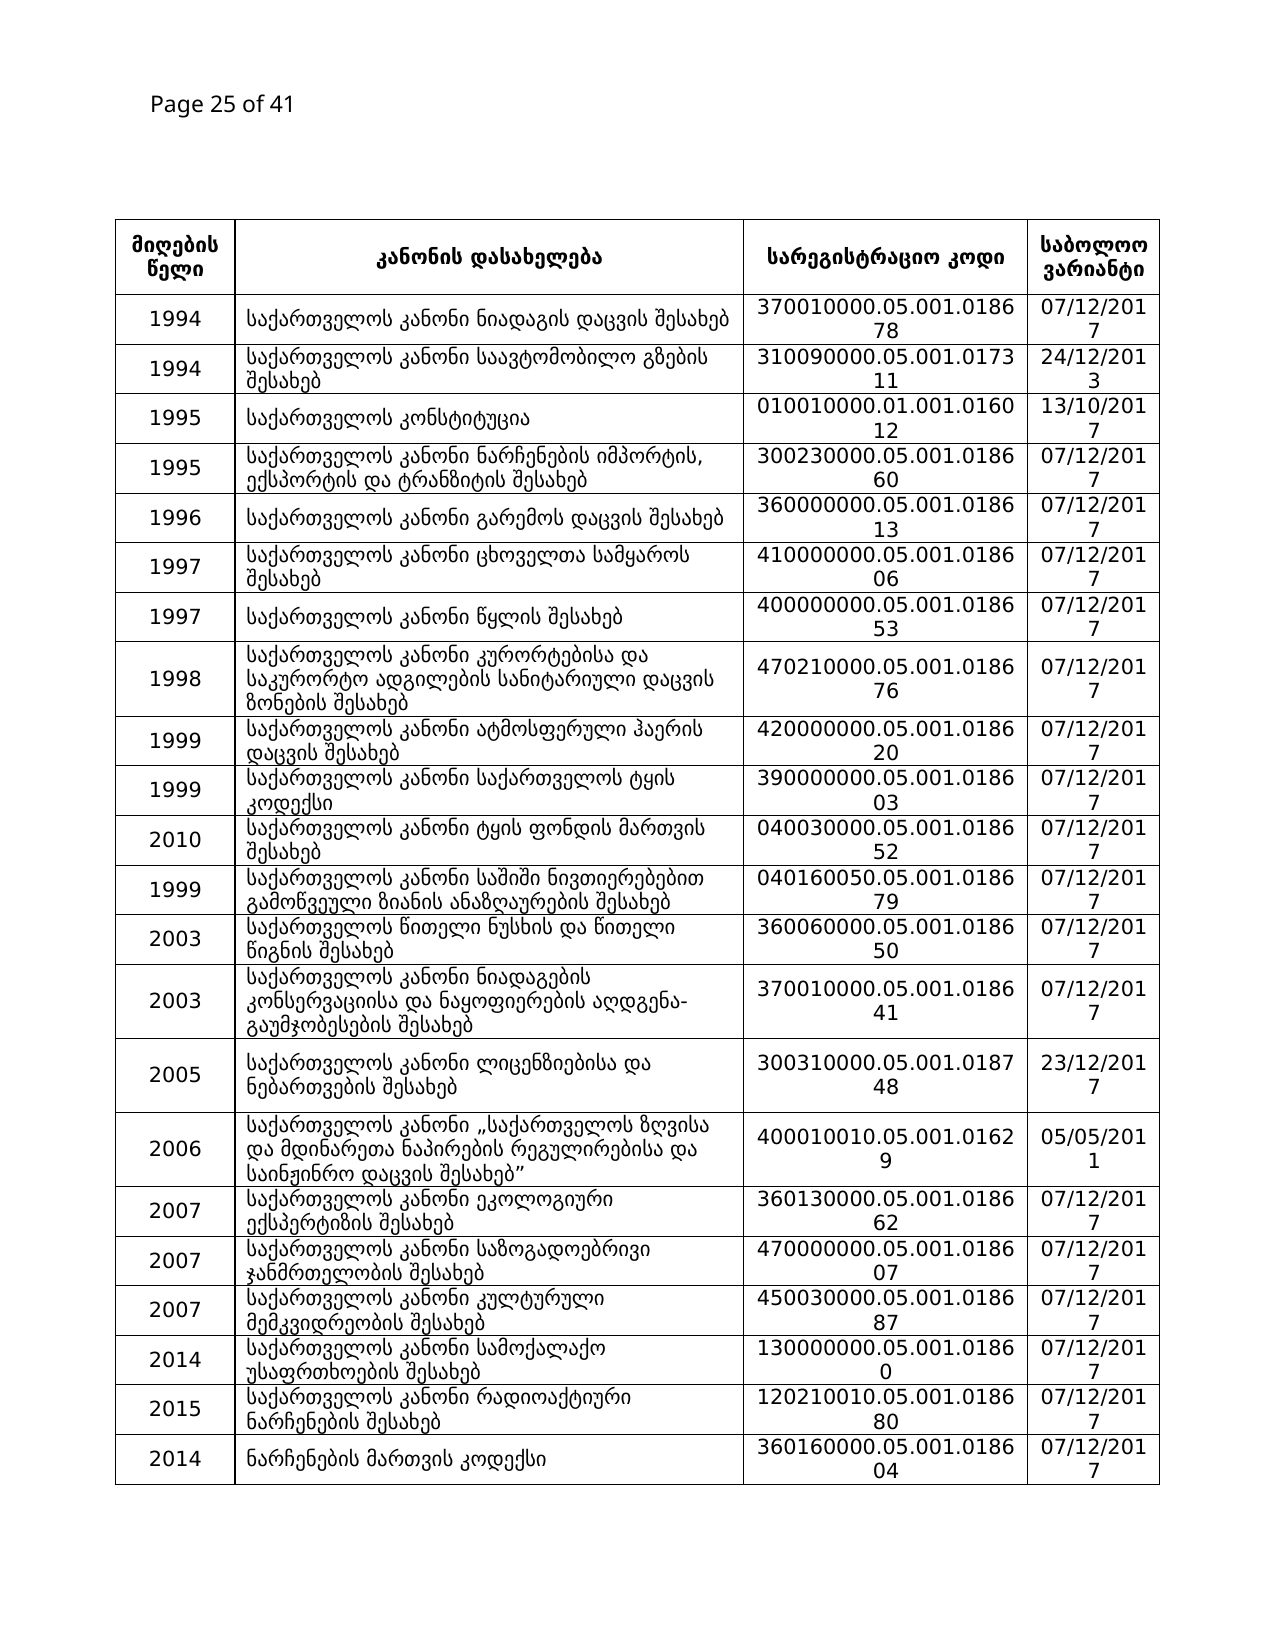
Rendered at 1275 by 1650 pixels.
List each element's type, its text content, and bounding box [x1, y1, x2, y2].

table_cell 2007 [116, 1286, 234, 1335]
table_cell 410000000.05.001.018606 [744, 543, 1027, 592]
table_cell 05/05/2011 [1028, 1113, 1159, 1186]
table_cell საქართველოს კანონი ტყის ფონდის მართვის შესახებ [236, 816, 743, 864]
table_cell საქართველოს კანონი საშიში ნივთიერებებით გამოწვეული ზიანის ანაზღაურების შესახებ [236, 866, 743, 914]
table_cell 2006 [116, 1113, 234, 1186]
table_cell საქართველოს კანონი სამოქალაქო უსაფრთხოების შესახებ [236, 1336, 743, 1384]
table_cell საქართველოს წითელი ნუსხის და წითელი წიგნის შესახებ [236, 915, 743, 964]
table_cell 360060000.05.001.018650 [744, 915, 1027, 964]
table_cell 400000000.05.001.018653 [744, 593, 1027, 641]
table_cell 040030000.05.001.018652 [744, 816, 1027, 864]
table_cell 07/12/2017 [1028, 593, 1159, 641]
table_cell საქართველოს კანონი რადიოაქტიური ნარჩენების შესახებ [236, 1385, 743, 1434]
table_cell 120210010.05.001.018680 [744, 1385, 1027, 1434]
table_cell 24/12/2013 [1028, 345, 1159, 393]
table_cell 07/12/2017 [1028, 642, 1159, 716]
table_cell 07/12/2017 [1028, 1187, 1159, 1236]
table_cell საქართველოს კანონი გარემოს დაცვის შესახებ [236, 494, 743, 542]
table_cell 390000000.05.001.018603 [744, 766, 1027, 815]
table_header სარეგისტრაციო კოდი [744, 220, 1027, 294]
table_cell 1997 [116, 543, 234, 592]
table_cell ნარჩენების მართვის კოდექსი [236, 1435, 743, 1483]
table_cell 1995 [116, 394, 234, 443]
table_cell საქართველოს კანონი კულტურული მემკვიდრეობის შესახებ [236, 1286, 743, 1335]
table_cell 470210000.05.001.018676 [744, 642, 1027, 716]
table_cell საქართველოს კანონი საზოგადოებრივი ჯანმრთელობის შესახებ [236, 1237, 743, 1285]
table_cell საქართველოს კანონი ლიცენზიებისა და ნებართვების შესახებ [236, 1039, 743, 1112]
table_cell საქართველოს კანონი საქართველოს ტყის კოდექსი [236, 766, 743, 815]
table_cell საქართველოს კანონი საავტომობილო გზების შესახებ [236, 345, 743, 393]
table_cell 07/12/2017 [1028, 816, 1159, 864]
table_cell 1994 [116, 295, 234, 344]
table_cell 2003 [116, 965, 234, 1038]
table_cell საქართველოს კანონი „საქართველოს ზღვისა და მდინარეთა ნაპირების რეგულირებისა და საინჟინრო დაცვის შესახებ” [236, 1113, 743, 1186]
table_cell 23/12/2017 [1028, 1039, 1159, 1112]
table_cell 07/12/2017 [1028, 866, 1159, 914]
table_cell 370010000.05.001.018678 [744, 295, 1027, 344]
table_cell 07/12/2017 [1028, 1385, 1159, 1434]
table_header კანონის დასახელება [236, 220, 743, 294]
table_cell 300310000.05.001.018748 [744, 1039, 1027, 1112]
table_cell 2015 [116, 1385, 234, 1434]
table_cell 07/12/2017 [1028, 1336, 1159, 1384]
table_cell 1999 [116, 766, 234, 815]
table_cell 07/12/2017 [1028, 1435, 1159, 1483]
table_cell 040160050.05.001.018679 [744, 866, 1027, 914]
table_cell 07/12/2017 [1028, 766, 1159, 815]
table_header მიღების წელი [116, 220, 234, 294]
table_cell 07/12/2017 [1028, 543, 1159, 592]
table_cell საქართველოს კანონი კურორტებისა და საკურორტო ადგილების სანიტარიული დაცვის ზონების შესახებ [236, 642, 743, 716]
table_cell 360000000.05.001.018613 [744, 494, 1027, 542]
table_cell 2014 [116, 1336, 234, 1384]
table_cell საქართველოს კანონი წყლის შესახებ [236, 593, 743, 641]
table_cell 2005 [116, 1039, 234, 1112]
table_cell 360160000.05.001.018604 [744, 1435, 1027, 1483]
table_cell საქართველოს კანონი ატმოსფერული ჰაერის დაცვის შესახებ [236, 717, 743, 765]
table_cell საქართველოს კანონი ნიადაგის დაცვის შესახებ [236, 295, 743, 344]
table_cell საქართველოს კანონი ცხოველთა სამყაროს შესახებ [236, 543, 743, 592]
table_cell 130000000.05.001.01860 [744, 1336, 1027, 1384]
table_cell 2014 [116, 1435, 234, 1483]
table_cell საქართველოს კანონი ნარჩენების იმპორტის, ექსპორტის და ტრანზიტის შესახებ [236, 444, 743, 492]
table_cell 2007 [116, 1237, 234, 1285]
table_cell 370010000.05.001.018641 [744, 965, 1027, 1038]
table_cell 07/12/2017 [1028, 295, 1159, 344]
table_cell 2010 [116, 816, 234, 864]
table_cell 1999 [116, 717, 234, 765]
table_cell საქართველოს კონსტიტუცია [236, 394, 743, 443]
table_cell საქართველოს კანონი ეკოლოგიური ექსპერტიზის შესახებ [236, 1187, 743, 1236]
table_cell 07/12/2017 [1028, 1286, 1159, 1335]
table_cell 07/12/2017 [1028, 444, 1159, 492]
table_cell საქართველოს კანონი ნიადაგების კონსერვაციისა და ნაყოფიერების აღდგენა-გაუმჯობესების შესახებ [236, 965, 743, 1038]
table_cell 2007 [116, 1187, 234, 1236]
table_cell 300230000.05.001.018660 [744, 444, 1027, 492]
table_cell 07/12/2017 [1028, 717, 1159, 765]
table_cell 360130000.05.001.018662 [744, 1187, 1027, 1236]
table_cell 13/10/2017 [1028, 394, 1159, 443]
table_header საბოლოო ვარიანტი [1028, 220, 1159, 294]
table_cell 1998 [116, 642, 234, 716]
table_cell 400010010.05.001.01629 [744, 1113, 1027, 1186]
table_cell 310090000.05.001.017311 [744, 345, 1027, 393]
table_cell 2003 [116, 915, 234, 964]
table_cell 420000000.05.001.018620 [744, 717, 1027, 765]
table_cell 07/12/2017 [1028, 915, 1159, 964]
table_cell 450030000.05.001.018687 [744, 1286, 1027, 1335]
table_cell 1994 [116, 345, 234, 393]
table_cell 07/12/2017 [1028, 965, 1159, 1038]
table_cell 010010000.01.001.016012 [744, 394, 1027, 443]
table_cell 1999 [116, 866, 234, 914]
table_cell 1995 [116, 444, 234, 492]
table_cell 1997 [116, 593, 234, 641]
table_cell 07/12/2017 [1028, 494, 1159, 542]
table_cell 470000000.05.001.018607 [744, 1237, 1027, 1285]
table_cell 1996 [116, 494, 234, 542]
table_cell 07/12/2017 [1028, 1237, 1159, 1285]
